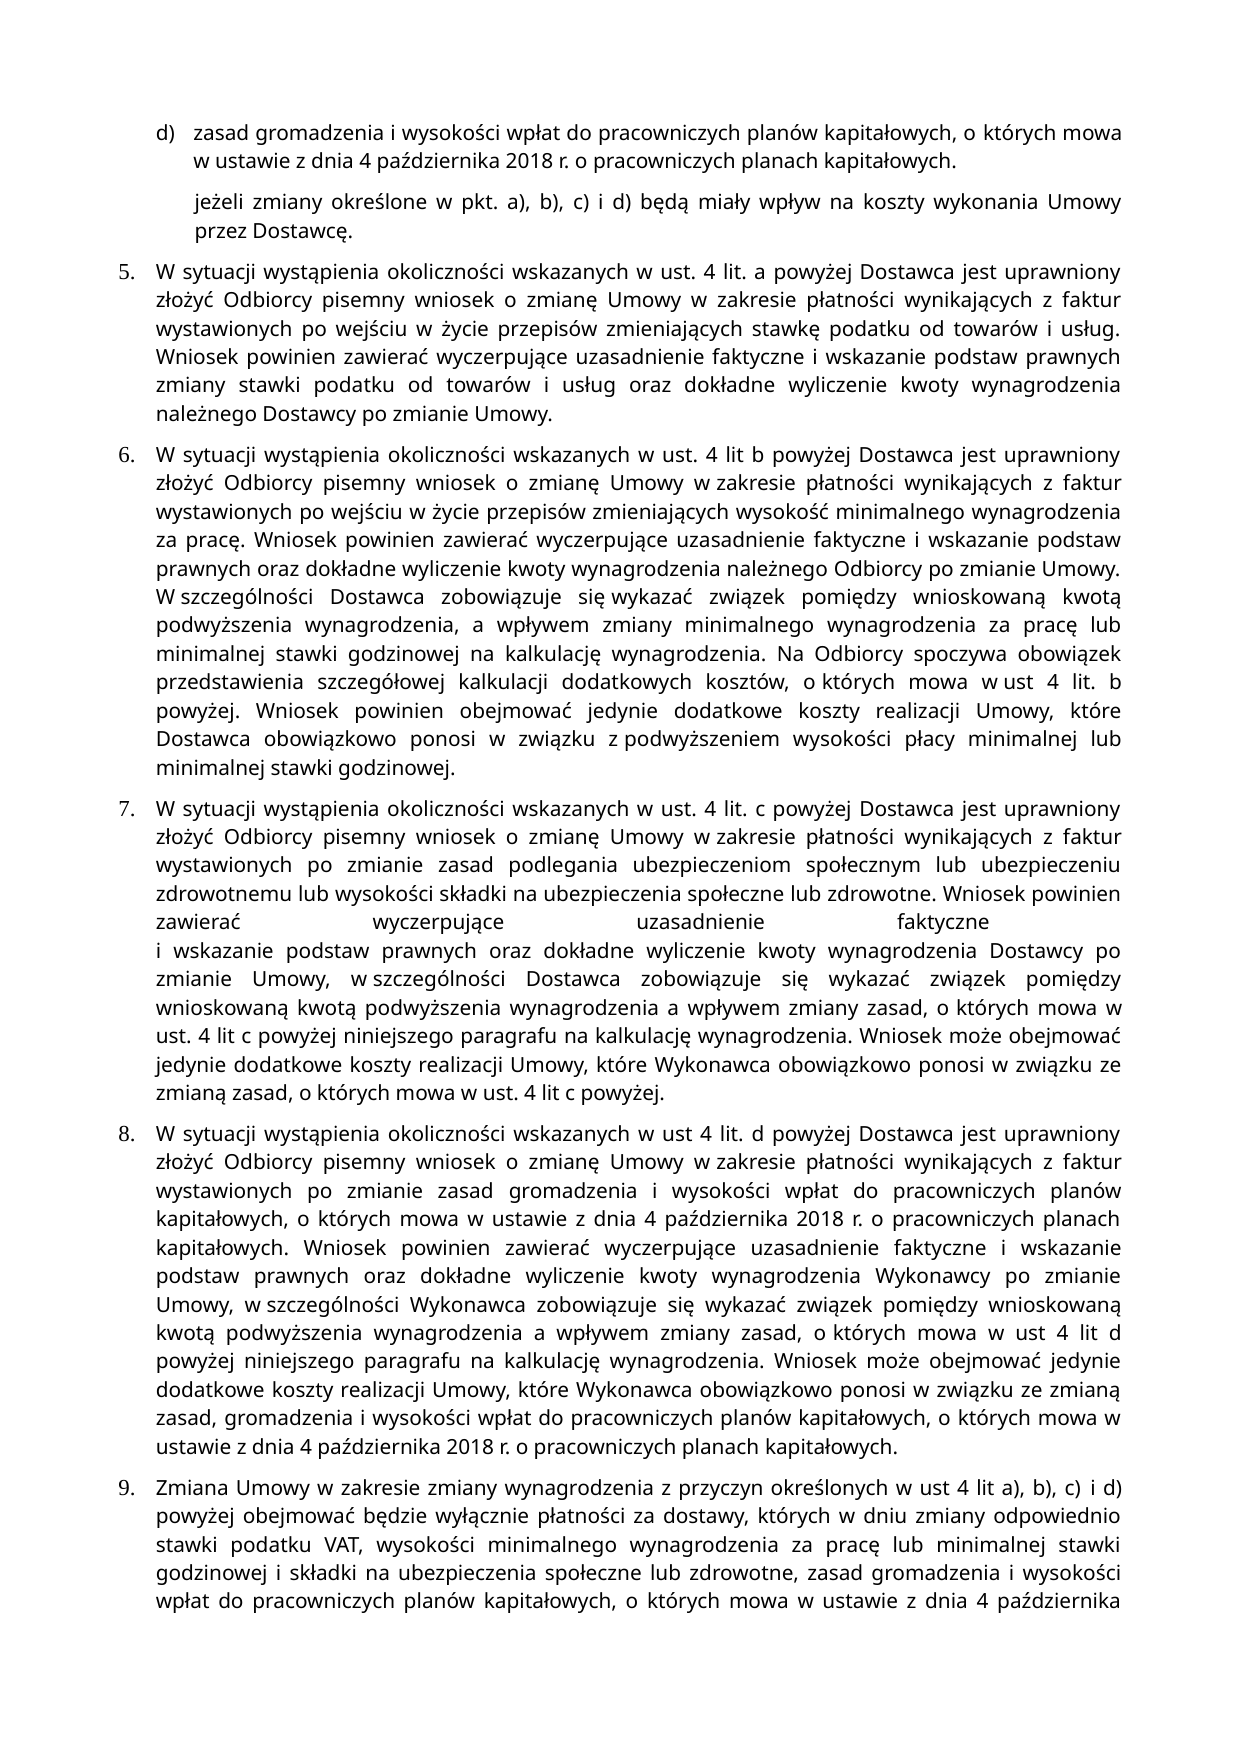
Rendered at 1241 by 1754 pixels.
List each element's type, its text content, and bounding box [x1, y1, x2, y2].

list W sytuacji wystąpienia okoliczności wskazanych w ust. 4 lit b powyżej Dostawca jest uprawniony złożyć Odbiorcy pisemny wniosek o zmianę Umowy w zakresie płatności wynikających z faktur wystawionych po wejściu w życie przepisów zmieniających wysokość minimalnego wynagrodzenia za pracę. Wniosek powinien zawierać wyczerpujące uzasadnienie faktyczne i wskazanie podstaw prawnych oraz dokładne wyliczenie kwoty wynagrodzenia należnego Odbiorcy po zmianie Umowy. W szczególności Dostawca zobowiązuje się wykazać związek pomiędzy wnioskowaną kwotą podwyższenia wynagrodzenia, a wpływem zmiany minimalnego wynagrodzenia za pracę lub minimalnej stawki godzinowej na kalkulację wynagrodzenia. Na Odbiorcy spoczywa obowiązek przedstawienia szczegółowej kalkulacji dodatkowych kosztów, o których mowa w ust 4 lit. b powyżej. Wniosek powinien obejmować jedynie dodatkowe koszty realizacji Umowy, które Dostawca obowiązkowo ponosi w związku z podwyższeniem wysokości płacy minimalnej lub minimalnej stawki godzinowej. [118, 440, 1122, 781]
list W sytuacji wystąpienia okoliczności wskazanych w ust. 4 lit. c powyżej Dostawca jest uprawniony złożyć Odbiorcy pisemny wniosek o zmianę Umowy w zakresie płatności wynikających z faktur wystawionych po zmianie zasad podlegania ubezpieczeniom społecznym lub ubezpieczeniu zdrowotnemu lub wysokości składki na ubezpieczenia społeczne lub zdrowotne. Wniosek powinien zawierać wyczerpujące uzasadnienie faktyczne i wskazanie podstaw prawnych oraz dokładne wyliczenie kwoty wynagrodzenia Dostawcy po zmianie Umowy, w szczególności Dostawca zobowiązuje się wykazać związek pomiędzy wnioskowaną kwotą podwyższenia wynagrodzenia a wpływem zmiany zasad, o których mowa w ust. 4 lit c powyżej niniejszego paragrafu na kalkulację wynagrodzenia. Wniosek może obejmować jedynie dodatkowe koszty realizacji Umowy, które Wykonawca obowiązkowo ponosi w związku ze zmianą zasad, o których mowa w ust. 4 lit c powyżej. [118, 794, 1122, 1107]
list zasad gromadzenia i wysokości wpłat do pracowniczych planów kapitałowych, o których mowa w ustawie z dnia 4 października 2018 r. o pracowniczych planach kapitałowych. [156, 118, 1122, 175]
list W sytuacji wystąpienia okoliczności wskazanych w ust. 4 lit. a powyżej Dostawca jest uprawniony złożyć Odbiorcy pisemny wniosek o zmianę Umowy w zakresie płatności wynikających z faktur wystawionych po wejściu w życie przepisów zmieniających stawkę podatku od towarów i usług. Wniosek powinien zawierać wyczerpujące uzasadnienie faktyczne i wskazanie podstaw prawnych zmiany stawki podatku od towarów i usług oraz dokładne wyliczenie kwoty wynagrodzenia należnego Dostawcy po zmianie Umowy. [118, 257, 1122, 427]
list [118, 1473, 1122, 1615]
text jeżeli zmiany określone w pkt. a), b), c) i d) będą miały wpływ na koszty wykonania Umowy przez Dostawcę. [194, 187, 1122, 244]
list W sytuacji wystąpienia okoliczności wskazanych w ust 4 lit. d powyżej Dostawca jest uprawniony złożyć Odbiorcy pisemny wniosek o zmianę Umowy w zakresie płatności wynikających z faktur wystawionych po zmianie zasad gromadzenia i wysokości wpłat do pracowniczych planów kapitałowych, o których mowa w ustawie z dnia 4 października 2018 r. o pracowniczych planach kapitałowych. Wniosek powinien zawierać wyczerpujące uzasadnienie faktyczne i wskazanie podstaw prawnych oraz dokładne wyliczenie kwoty wynagrodzenia Wykonawcy po zmianie Umowy, w szczególności Wykonawca zobowiązuje się wykazać związek pomiędzy wnioskowaną kwotą podwyższenia wynagrodzenia a wpływem zmiany zasad, o których mowa w ust 4 lit d powyżej niniejszego paragrafu na kalkulację wynagrodzenia. Wniosek może obejmować jedynie dodatkowe koszty realizacji Umowy, które Wykonawca obowiązkowo ponosi w związku ze zmianą zasad, gromadzenia i wysokości wpłat do pracowniczych planów kapitałowych, o których mowa w ustawie z dnia 4 października 2018 r. o pracowniczych planach kapitałowych. [118, 1119, 1122, 1460]
